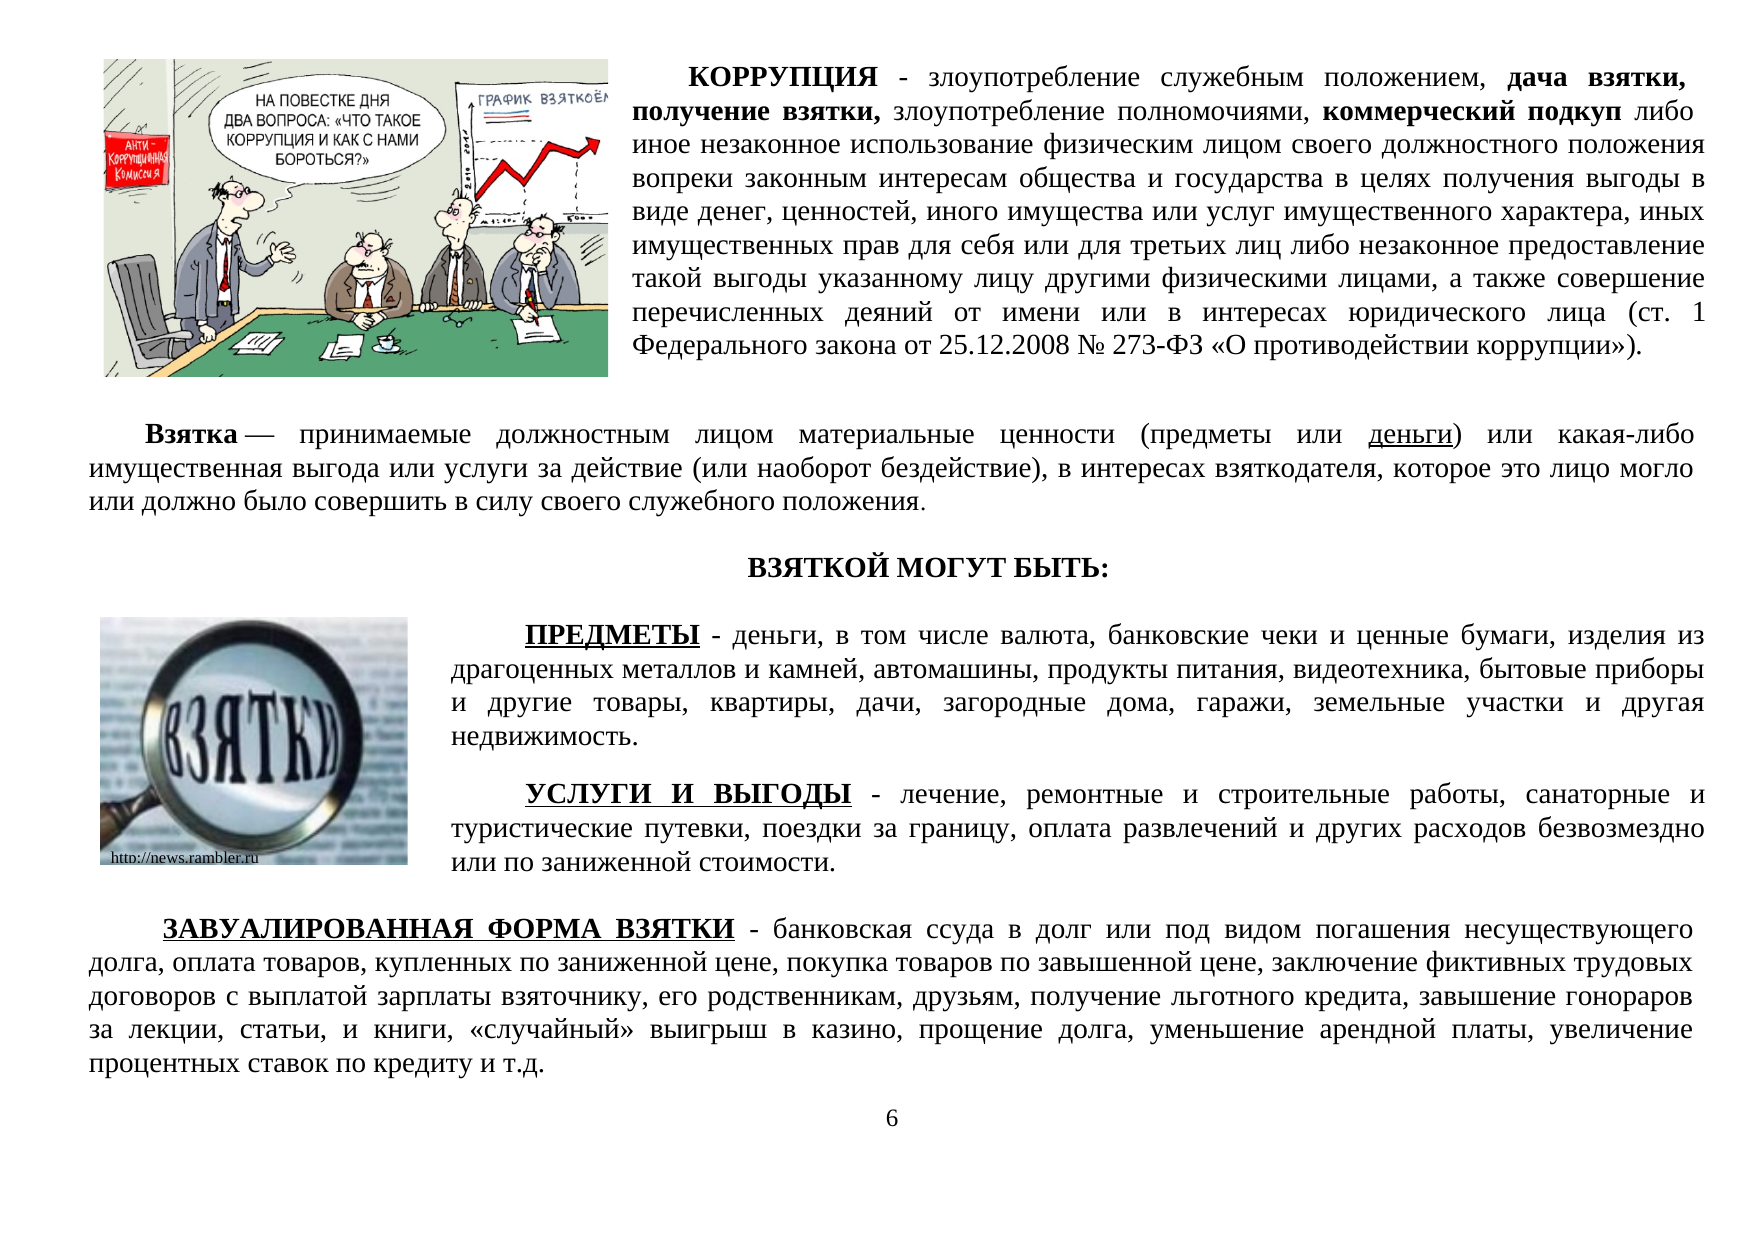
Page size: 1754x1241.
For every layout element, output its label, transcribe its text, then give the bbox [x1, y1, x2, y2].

text ВЗЯТКОЙ МОГУТ БЫТЬ: [89, 550, 1695, 584]
table_header ПРЕДМЕТЫ - деньги, в том числе валюта, банковские чеки и ценные бумаги, изделия из драгоценных металлов и камней, автомашины, продукты питания, видеотехника, бытовые приборы и другие товары, квартиры, дачи, загородные дома, гаражи, земельные участки и другая недвижимость. УСЛУГИ И ВЫГОДЫ - лечение, ремонтные и строительные работы, санаторные и туристические путевки, поездки за границу, оплата развлечений и других расходов безвозмездно или по заниженной стоимости. [440, 618, 1717, 911]
table_header [89, 59, 621, 416]
picture [103, 59, 609, 377]
text Взятка — принимаемые должностным лицом материальные ценности (предметы или деньги) или какая-либо имущественная выгода или услуги за действие (или наоборот бездействие), в интересах взяткодателя, которое это лицо могло или должно было совершить в силу своего служебного положения. [89, 416, 1695, 517]
table_header КОРРУПЦИЯ - злоупотребление служебным положением, дача взятки, получение взятки, злоупотребление полномочиями, коммерческий подкуп либо иное незаконное использование физическим лицом своего должностного положения вопреки законным интересам общества и государства в целях получения выгоды в виде денег, ценностей, иного имущества или услуг имущественного характера, иных имущественных прав для себя или для третьих лиц либо незаконное предоставление такой выгоды указанному лицу другими физическими лицами, а также совершение перечисленных деяний от имени или в интересах юридического лица (ст. 1 Федерального закона от 25.12.2008 № 273-ФЗ «О противодействии коррупции»). [621, 59, 1717, 416]
picture [100, 617, 408, 865]
table_header [89, 618, 439, 911]
text ЗАВУАЛИРОВАННАЯ ФОРМА ВЗЯТКИ - банковская ссуда в долг или под видом погашения несуществующего долга, оплата товаров, купленных по заниженной цене, покупка товаров по завышенной цене, заключение фиктивных трудовых договоров с выплатой зарплаты взяточнику, его родственникам, друзьям, получение льготного кредита, завышение гонораров за лекции, статьи, и книги, «случайный» выигрыш в казино, прощение долга, уменьшение арендной платы, увеличение процентных ставок по кредиту и т.д. [89, 911, 1695, 1078]
